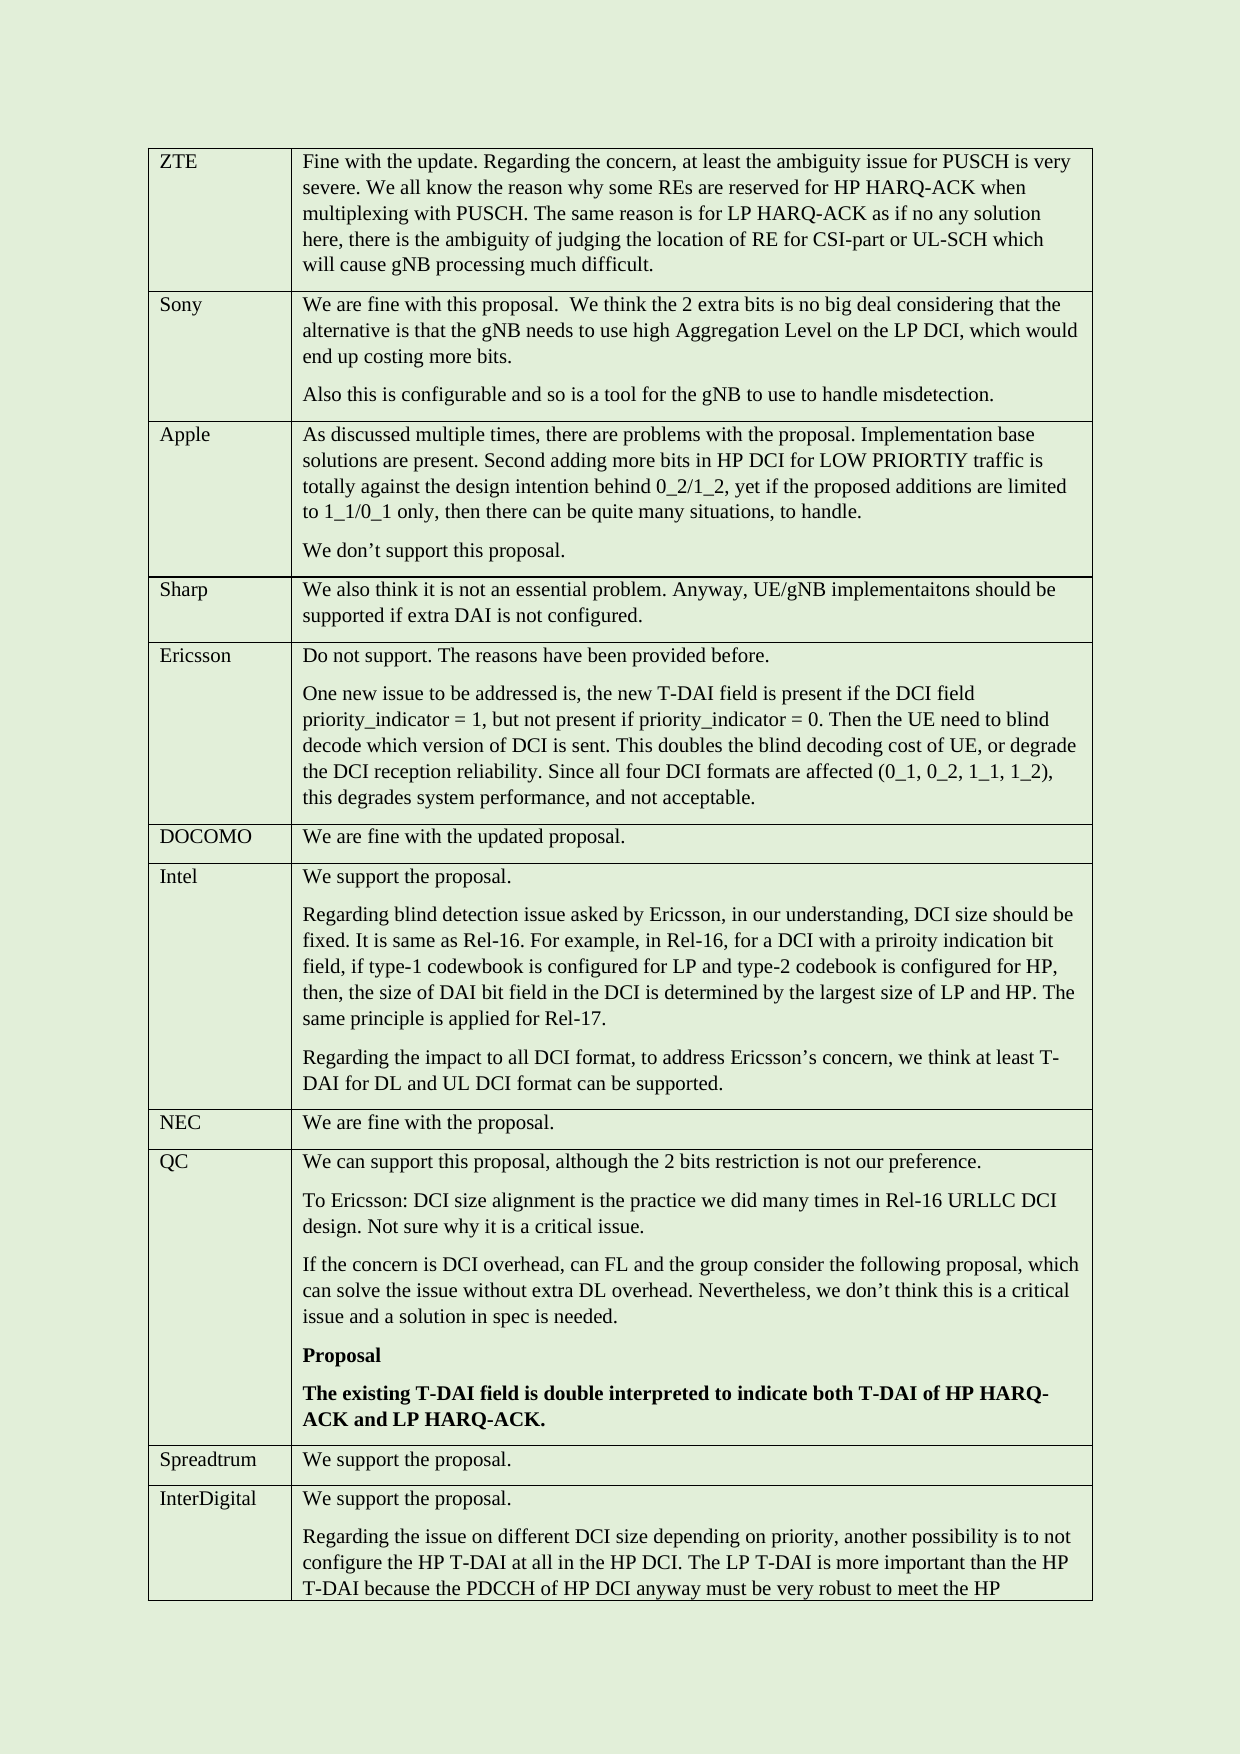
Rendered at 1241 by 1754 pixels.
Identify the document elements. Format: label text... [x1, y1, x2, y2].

table_cell We are fine with the proposal. [292, 1110, 1092, 1148]
table_cell InterDigital [149, 1486, 291, 1600]
table_cell Ericsson [149, 643, 291, 823]
table_cell We can support this proposal, although the 2 bits restriction is not our preference. To Ericsson: DCI size alignment is the practice we did many times in Rel-16 URLLC DCI design. Not sure why it is a critical issue. If the concern is DCI overhead, can FL and the group consider the following proposal, which can solve the issue without extra DL overhead. Nevertheless, we don’t think this is a critical issue and a solution in spec is needed. Proposal The existing T-DAI field is double interpreted to indicate both T-DAI of HP HARQ-ACK and LP HARQ-ACK. [292, 1150, 1092, 1445]
table_cell Spreadtrum [149, 1446, 291, 1485]
table_cell DOCOMO [149, 825, 291, 863]
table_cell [292, 1486, 1092, 1600]
table_cell Apple [149, 422, 291, 576]
table_cell We also think it is not an essential problem. Anyway, UE/gNB implementaitons should be supported if extra DAI is not configured. [292, 578, 1092, 642]
table_cell We support the proposal. Regarding blind detection issue asked by Ericsson, in our understanding, DCI size should be fixed. It is same as Rel-16. For example, in Rel-16, for a DCI with a priroity indication bit field, if type-1 codewbook is configured for LP and type-2 codebook is configured for HP, then, the size of DAI bit field in the DCI is determined by the largest size of LP and HP. The same principle is applied for Rel-17. Regarding the impact to all DCI format, to address Ericsson’s concern, we think at least T-DAI for DL and UL DCI format can be supported. [292, 864, 1092, 1109]
table_cell Sharp [149, 578, 291, 642]
table_cell Intel [149, 864, 291, 1109]
table_cell Do not support. The reasons have been provided before. One new issue to be addressed is, the new T-DAI field is present if the DCI field priority_indicator = 1, but not present if priority_indicator = 0. Then the UE need to blind decode which version of DCI is sent. This doubles the blind decoding cost of UE, or degrade the DCI reception reliability. Since all four DCI formats are affected (0_1, 0_2, 1_1, 1_2), this degrades system performance, and not acceptable. [292, 643, 1092, 823]
table_cell NEC [149, 1110, 291, 1148]
table_cell As discussed multiple times, there are problems with the proposal. Implementation base solutions are present. Second adding more bits in HP DCI for LOW PRIORTIY traffic is totally against the design intention behind 0_2/1_2, yet if the proposed additions are limited to 1_1/0_1 only, then there can be quite many situations, to handle. We don’t support this proposal. [292, 422, 1092, 576]
table_cell We support the proposal. [292, 1446, 1092, 1485]
table_cell QC [149, 1150, 291, 1445]
table_cell We are fine with the updated proposal. [292, 825, 1092, 863]
table_cell Fine with the update. Regarding the concern, at least the ambiguity issue for PUSCH is very severe. We all know the reason why some REs are reserved for HP HARQ-ACK when multiplexing with PUSCH. The same reason is for LP HARQ-ACK as if no any solution here, there is the ambiguity of judging the location of RE for CSI-part or UL-SCH which will cause gNB processing much difficult. [292, 149, 1092, 291]
table_cell Sony [149, 292, 291, 421]
table_cell We are fine with this proposal. We think the 2 extra bits is no big deal considering that the alternative is that the gNB needs to use high Aggregation Level on the LP DCI, which would end up costing more bits. Also this is configurable and so is a tool for the gNB to use to handle misdetection. [292, 292, 1092, 421]
table_cell ZTE [149, 149, 291, 291]
